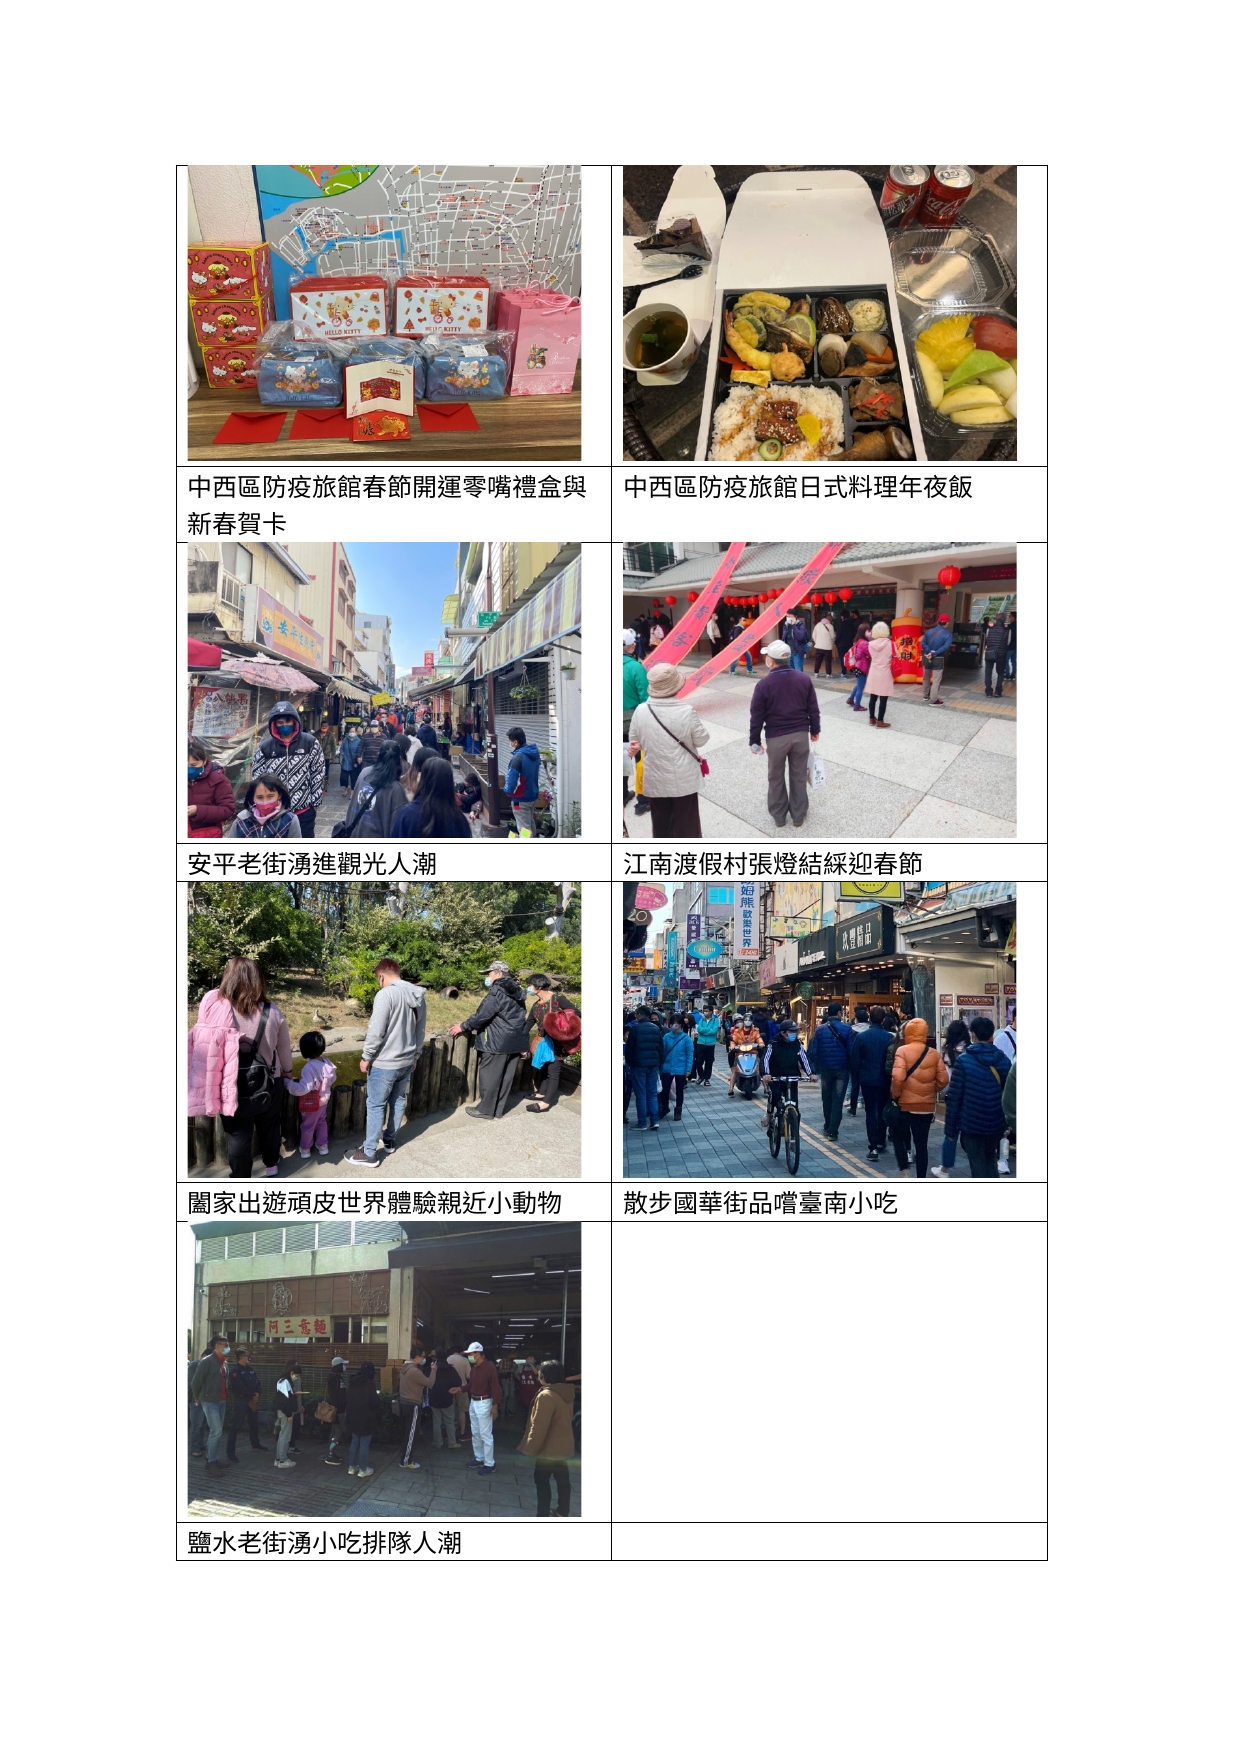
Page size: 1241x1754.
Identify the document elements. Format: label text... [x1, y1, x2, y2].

table_cell 安平老街湧進觀光人潮 [177, 844, 611, 881]
table_cell [612, 1222, 1047, 1522]
table_cell 中西區防疫旅館日式料理年夜飯 [612, 467, 1047, 542]
picture [187, 165, 582, 461]
picture [623, 165, 1017, 461]
table_cell [177, 882, 611, 1182]
picture [623, 542, 1017, 838]
table_cell 散步國華街品嚐臺南小吃 [612, 1183, 1047, 1221]
table_cell [612, 1523, 1047, 1560]
table_cell [612, 543, 1047, 843]
table_cell [177, 1222, 611, 1522]
table_header [612, 166, 1047, 466]
table_cell 鹽水老街湧小吃排隊人潮 [177, 1523, 611, 1560]
picture [187, 882, 582, 1178]
table_cell 闔家出遊頑皮世界體驗親近小動物 [177, 1183, 611, 1221]
table_cell [612, 882, 1047, 1182]
picture [187, 1221, 582, 1517]
table_cell 中西區防疫旅館春節開運零嘴禮盒與新春賀卡 [177, 467, 611, 542]
picture [187, 542, 582, 838]
table_cell 江南渡假村張燈結綵迎春節 [612, 844, 1047, 881]
table_header [177, 166, 611, 466]
picture [623, 882, 1017, 1178]
table_cell [177, 543, 611, 843]
